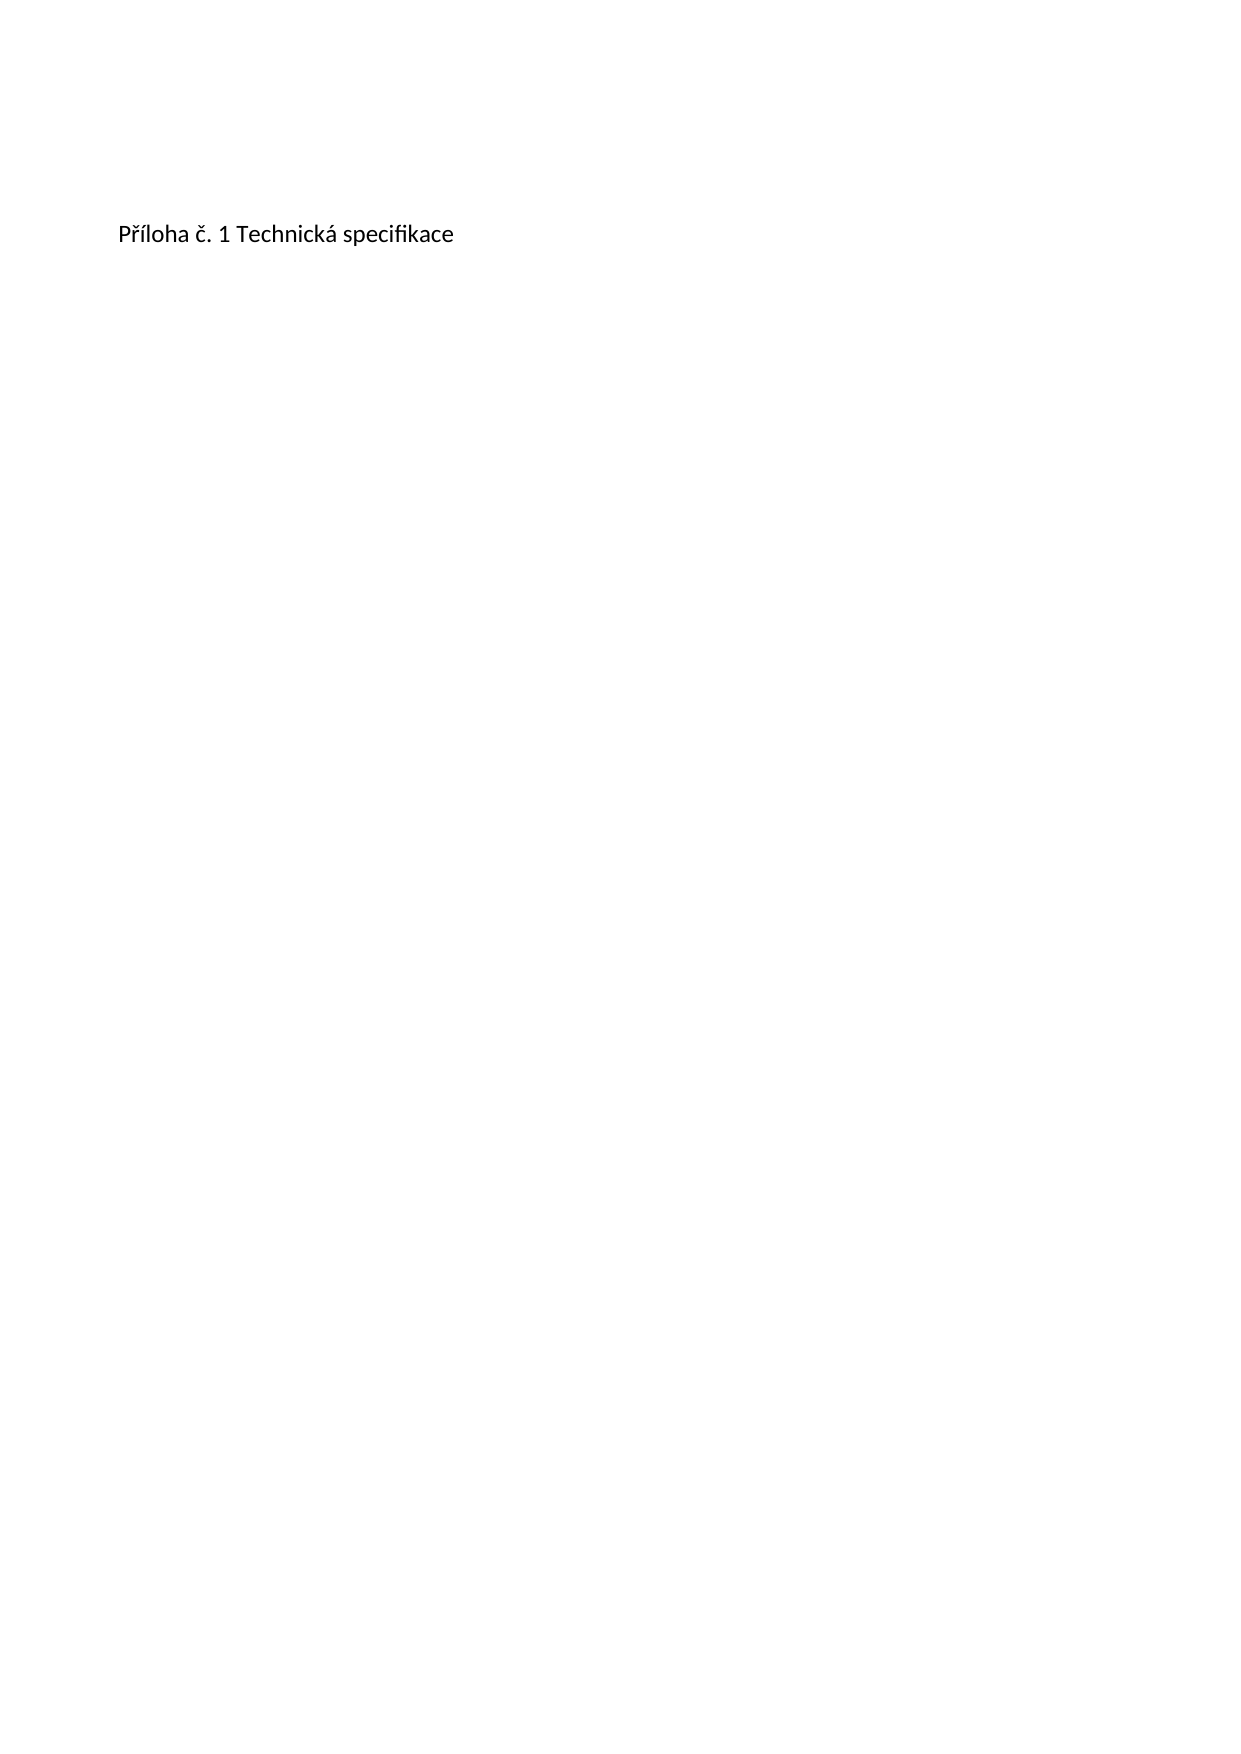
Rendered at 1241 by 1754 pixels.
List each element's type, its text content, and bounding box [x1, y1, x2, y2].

list Příloha č. 1 Technická specifikace [118, 218, 1122, 249]
